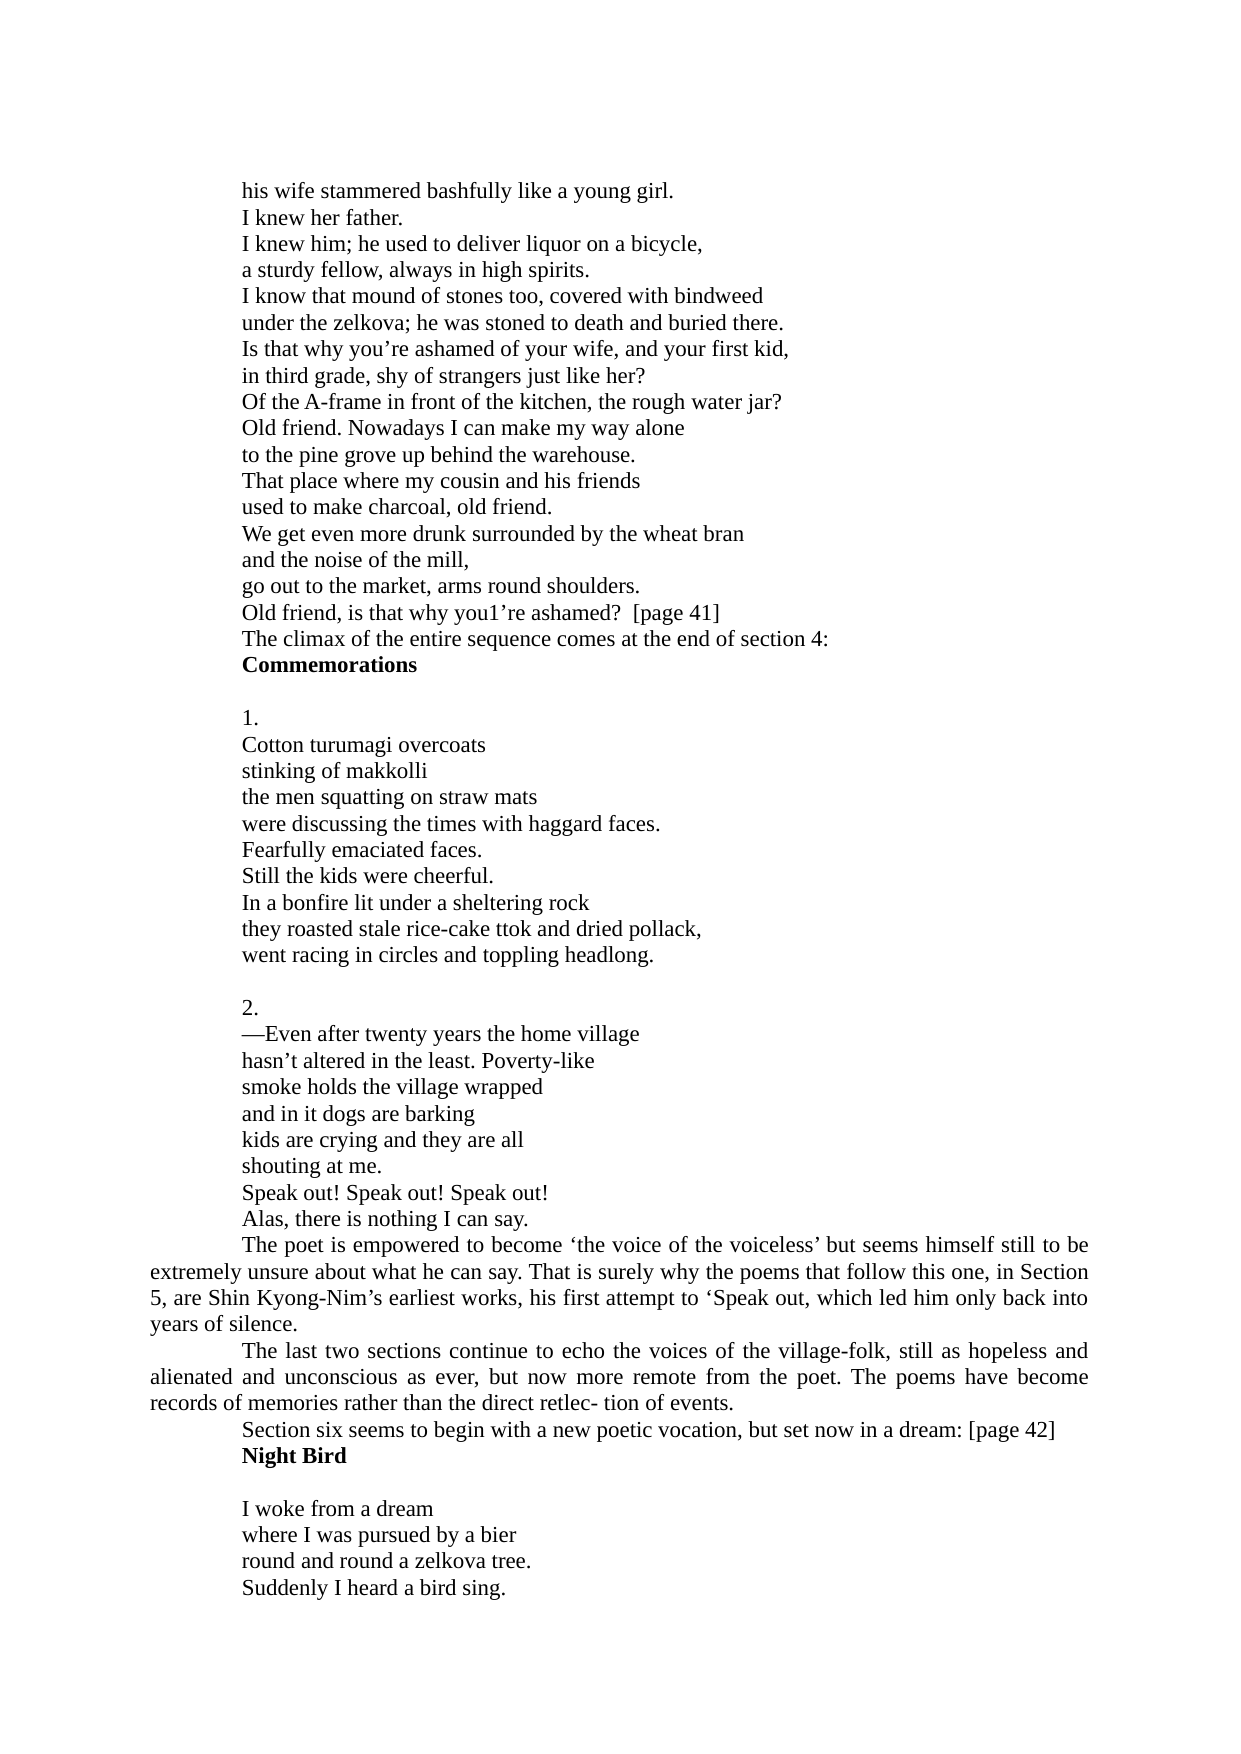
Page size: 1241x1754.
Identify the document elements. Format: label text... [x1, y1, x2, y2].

text Of the A-frame in front of the kitchen, the rough water jar? [150, 388, 1090, 414]
text a sturdy fellow, always in high spirits. [150, 256, 1090, 283]
text used to make charcoal, old friend. [150, 493, 1090, 520]
text Night Bird [150, 1442, 1090, 1468]
text Fearfully emaciated faces. [150, 836, 1090, 862]
text The climax of the entire sequence comes at the end of section 4: [150, 625, 1090, 652]
text I know that mound of stones too, covered with bindweed [150, 283, 1090, 309]
text to the pine grove up behind the warehouse. [150, 441, 1090, 467]
text We get even more drunk surrounded by the wheat bran [150, 520, 1090, 546]
text round and round a zelkova tree. [150, 1548, 1090, 1574]
text Alas, there is nothing I can say. [150, 1205, 1090, 1231]
text go out to the market, arms round shoulders. [150, 572, 1090, 599]
text 2. [150, 994, 1090, 1021]
text kids are crying and they are all [150, 1126, 1090, 1152]
text The last two sections continue to echo the voices of the village-folk, still as hopeless and alienated and unconscious as ever, but now more remote from the poet. The poems have become records of memories rather than the direct retlec- tion of events. [150, 1337, 1090, 1416]
text Old friend. Nowadays I can make my way alone [150, 414, 1090, 441]
text and the noise of the mill, [150, 546, 1090, 572]
text were discussing the times with haggard faces. [150, 810, 1090, 836]
text stinking of makkolli [150, 757, 1090, 783]
text shouting at me. [150, 1152, 1090, 1179]
text Is that why you’re ashamed of your wife, and your first kid, [150, 335, 1090, 362]
text under the zelkova; he was stoned to death and buried there. [150, 309, 1090, 335]
text smoke holds the village wrapped [150, 1073, 1090, 1099]
text Section six seems to begin with a new poetic vocation, but set now in a dream: [page 42] [150, 1416, 1090, 1442]
text I knew her father. [150, 203, 1090, 230]
text Speak out! Speak out! Speak out! [150, 1179, 1090, 1205]
text and in it dogs are barking [150, 1099, 1090, 1126]
text Cotton turumagi overcoats [150, 731, 1090, 757]
text The poet is empowered to become ‘the voice of the voiceless’ but seems himself still to be extremely unsure about what he can say. That is surely why the poems that follow this one, in Section 5, are Shin Kyong-Nim’s earliest works, his first attempt to ‘Speak out, which led him only back into years of silence. [150, 1231, 1090, 1337]
text 1. [150, 704, 1090, 731]
text Still the kids were cheerful. [150, 862, 1090, 889]
text they roasted stale rice-cake ttok and dried pollack, [150, 915, 1090, 941]
text in third grade, shy of strangers just like her? [150, 362, 1090, 388]
text I woke from a dream [150, 1495, 1090, 1521]
text the men squatting on straw mats [150, 783, 1090, 810]
text his wife stammered bashfully like a young girl. [150, 177, 1090, 203]
text Suddenly I heard a bird sing. [150, 1574, 1090, 1600]
text In a bonfire lit under a sheltering rock [150, 889, 1090, 915]
text where I was pursued by a bier [150, 1521, 1090, 1548]
text Commemorations [150, 652, 1090, 678]
text hasn’t altered in the least. Poverty-like [150, 1047, 1090, 1073]
text That place where my cousin and his friends [150, 467, 1090, 493]
text —Even after twenty years the home village [150, 1021, 1090, 1047]
text went racing in circles and toppling headlong. [150, 941, 1090, 968]
text Old friend, is that why you1’re ashamed? [page 41] [150, 599, 1090, 625]
text I knew him; he used to deliver liquor on a bicycle, [150, 230, 1090, 256]
